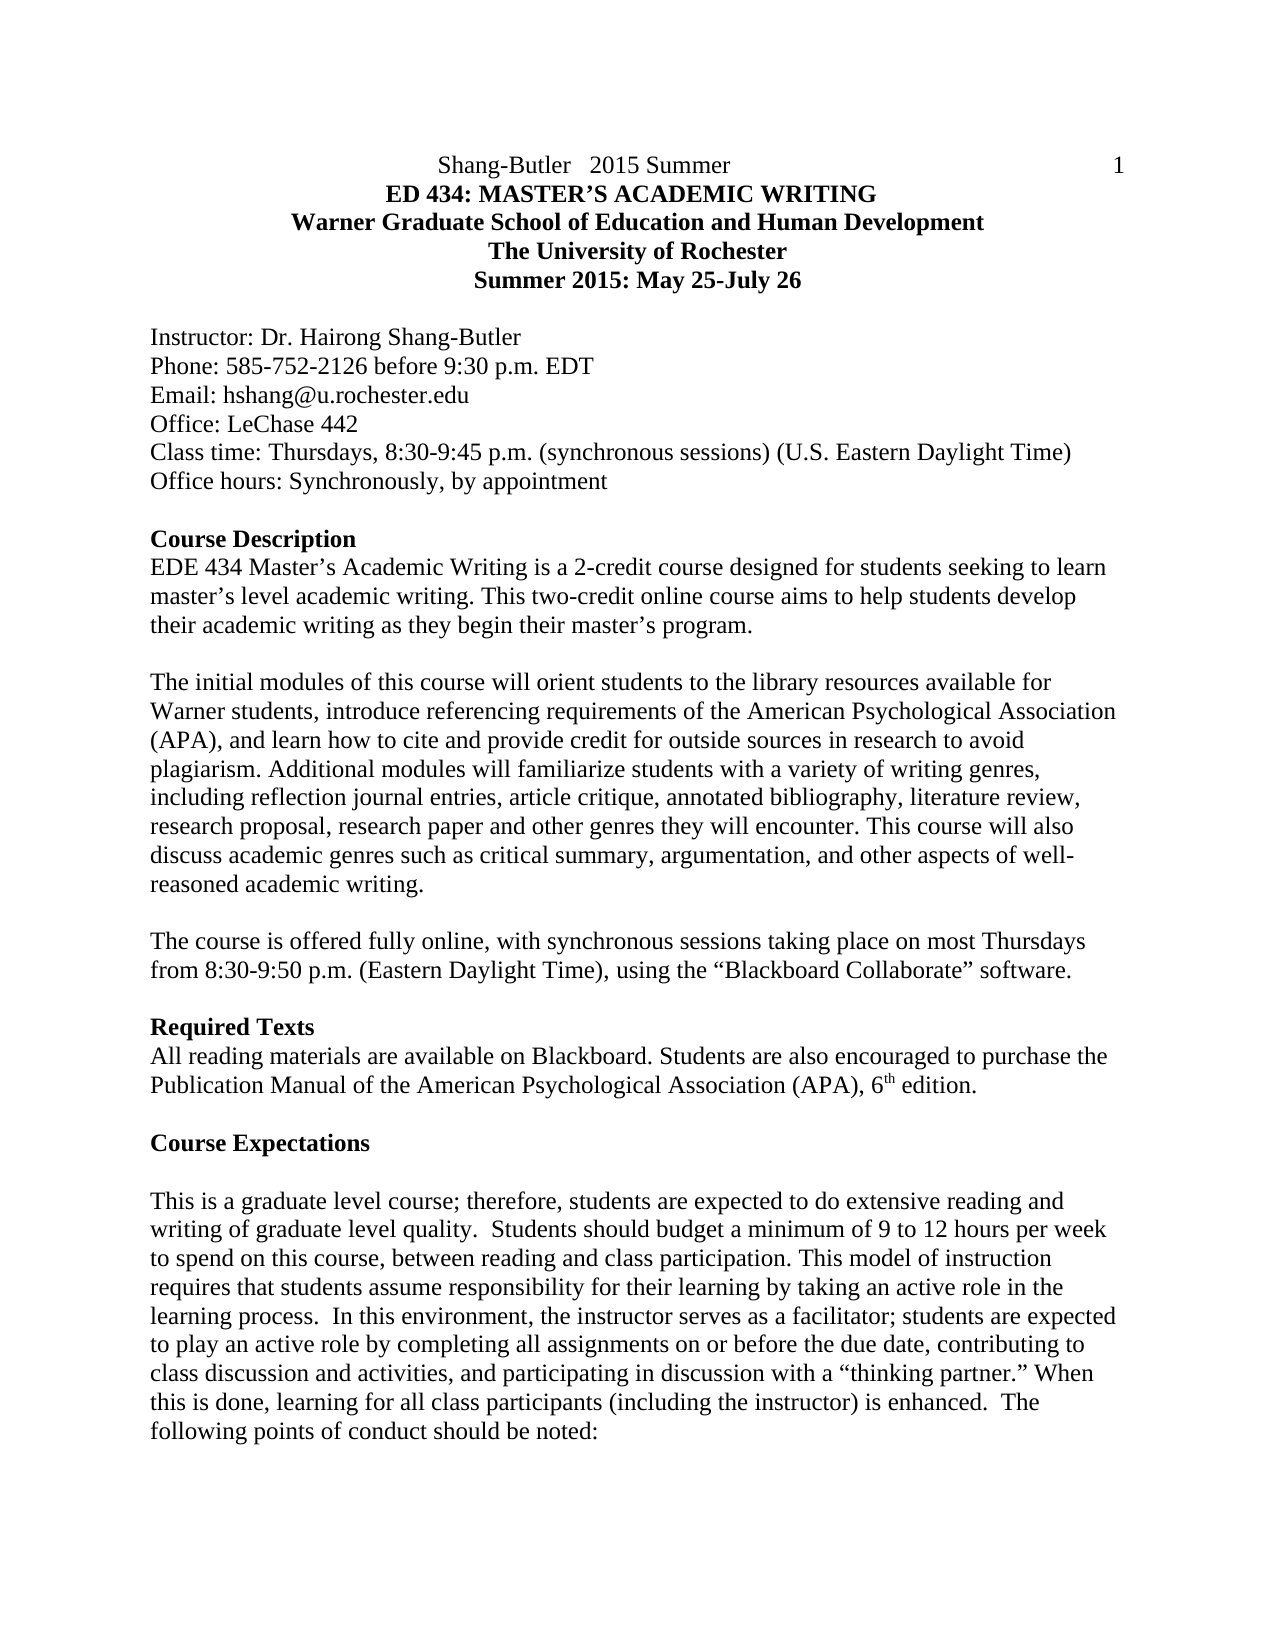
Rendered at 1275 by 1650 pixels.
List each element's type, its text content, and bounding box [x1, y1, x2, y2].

text Course Expectations [150, 1128, 1125, 1157]
subtitle ED 434: MASTER’S ACADEMIC WRITING [150, 179, 1125, 207]
text This is a graduate level course; therefore, students are expected to do extensive reading and writing of graduate level quality. Students should budget a minimum of 9 to 12 hours per week to spend on this course, between reading and class participation. This model of instruction requires that students assume responsibility for their learning by taking an active role in the learning process. In this environment, the instructor serves as a facilitator; students are expected to play an active role by completing all assignments on or before the due date, contributing to class discussion and activities, and participating in discussion with a “thinking partner.” When this is done, learning for all class participants (including the instructor) is enhanced. The following points of conduct should be noted: [150, 1186, 1125, 1444]
text Email: hshang@u.rochester.edu [150, 380, 1125, 409]
text The initial modules of this course will orient students to the library resources available for Warner students, introduce referencing requirements of the American Psychological Association (APA), and learn how to cite and provide credit for outside sources in research to avoid plagiarism. Additional modules will familiarize students with a variety of writing genres, including reflection journal entries, article critique, annotated bibliography, literature review, research proposal, research paper and other genres they will encounter. This course will also discuss academic genres such as critical summary, argumentation, and other aspects of well-reasoned academic writing. [150, 667, 1125, 897]
text Instructor: Dr. Hairong Shang-Butler [150, 322, 1125, 351]
text All reading materials are available on Blackboard. Students are also encouraged to purchase the Publication Manual of the American Psychological Association (APA), 6th edition. [150, 1041, 1125, 1099]
text Class time: Thursdays, 8:30-9:45 p.m. (synchronous sessions) (U.S. Eastern Daylight Time) [150, 437, 1125, 466]
text Office hours: Synchronously, by appointment [150, 466, 1125, 495]
text Office: LeChase 442 [150, 409, 1125, 437]
text The University of Rochester [150, 236, 1125, 265]
text Phone: 585-752-2126 before 9:30 p.m. EDT [150, 351, 1125, 380]
text Warner Graduate School of Education and Human Development [150, 207, 1125, 236]
text Course Description [150, 524, 1125, 552]
text EDE 434 Master’s Academic Writing is a 2-credit course designed for students seeking to learn master’s level academic writing. This two-credit online course aims to help students develop their academic writing as they begin their master’s program. [150, 552, 1125, 639]
text The course is offered fully online, with synchronous sessions taking place on most Thursdays from 8:30-9:50 p.m. (Eastern Daylight Time), using the “Blackboard Collaborate” software. [150, 926, 1125, 984]
text Required Texts [150, 1012, 1125, 1041]
subtitle Summer 2015: May 25-July 26 [150, 265, 1125, 294]
